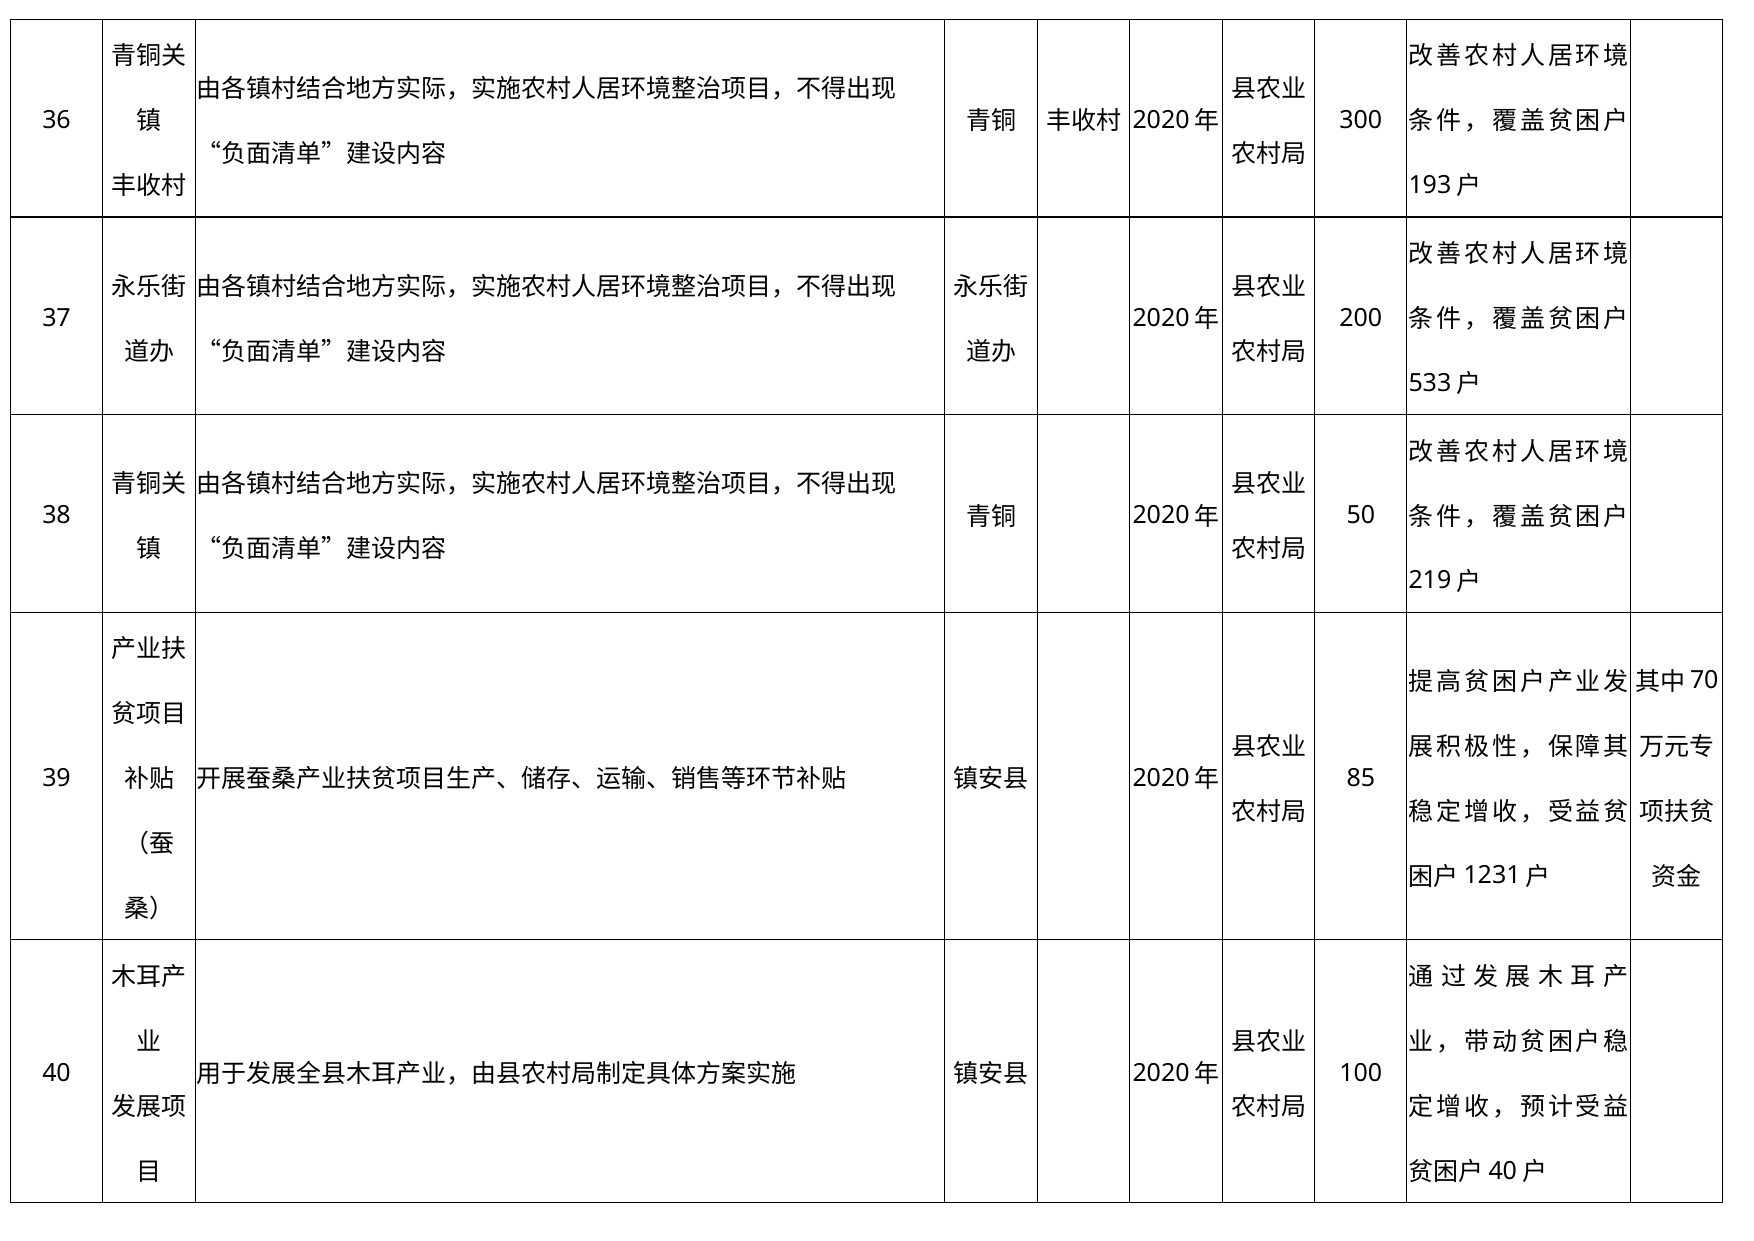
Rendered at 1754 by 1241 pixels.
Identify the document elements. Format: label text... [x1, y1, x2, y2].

table_cell 由各镇村结合地方实际，实施农村人居环境整治项目，不得出现“负面清单”建设内容 [196, 415, 944, 612]
table_cell 县农业农村局 [1223, 940, 1314, 1202]
table_cell 提高贫困户产业发展积极性，保障其稳定增收，受益贫困户1231户 [1407, 613, 1630, 939]
table_cell 2020年 [1130, 613, 1222, 939]
table_cell 2020年 [1130, 20, 1222, 216]
table_cell 200 [1315, 218, 1406, 414]
table_cell 木耳产业 发展项目 [103, 940, 195, 1202]
table_cell 39 [11, 613, 102, 939]
table_cell 改善农村人居环境条件，覆盖贫困户193户 [1407, 20, 1630, 216]
table_cell 由各镇村结合地方实际，实施农村人居环境整治项目，不得出现“负面清单”建设内容 [196, 218, 944, 414]
table_cell 青铜 [945, 20, 1037, 216]
table_cell 县农业农村局 [1223, 20, 1314, 216]
table_cell 县农业农村局 [1223, 218, 1314, 414]
table_cell 100 [1315, 940, 1406, 1202]
table_cell 改善农村人居环境条件，覆盖贫困户533户 [1407, 218, 1630, 414]
table_cell 县农业农村局 [1223, 613, 1314, 939]
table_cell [196, 20, 944, 216]
table_cell [1038, 613, 1129, 939]
table_cell 县农业农村局 [1223, 415, 1314, 612]
table_cell [1631, 218, 1722, 414]
table_cell 镇安县 [945, 613, 1037, 939]
table_cell 永乐街道办 [103, 218, 195, 414]
table_cell 36 [11, 20, 102, 216]
table_cell 青铜关镇 [103, 415, 195, 612]
table_cell [1631, 940, 1722, 1202]
table_cell 38 [11, 415, 102, 612]
table_cell 产业扶贫项目补贴（蚕桑） [103, 613, 195, 939]
table_cell 青铜关镇 丰收村 [103, 20, 195, 216]
table_cell 开展蚕桑产业扶贫项目生产、储存、运输、销售等环节补贴 [196, 613, 944, 939]
table_cell [1631, 20, 1722, 216]
table_cell 用于发展全县木耳产业，由县农村局制定具体方案实施 [196, 940, 944, 1202]
table_cell [1631, 415, 1722, 612]
table_cell 2020年 [1130, 218, 1222, 414]
table_cell 40 [11, 940, 102, 1202]
table_cell 镇安县 [945, 940, 1037, 1202]
table_cell [1038, 218, 1129, 414]
table_cell 丰收村 [1038, 20, 1129, 216]
table_cell 37 [11, 218, 102, 414]
table_cell 85 [1315, 613, 1406, 939]
table_cell 其中70万元专项扶贫资金 [1631, 613, 1722, 939]
table_cell 青铜 [945, 415, 1037, 612]
table_cell 300 [1315, 20, 1406, 216]
table_cell 永乐街道办 [945, 218, 1037, 414]
table_cell 2020年 [1130, 415, 1222, 612]
table_cell 改善农村人居环境条件，覆盖贫困户219户 [1407, 415, 1630, 612]
table_cell 通过发展木耳产业，带动贫困户稳定增收，预计受益贫困户40户 [1407, 940, 1630, 1202]
table_cell 2020年 [1130, 940, 1222, 1202]
table_cell [1038, 940, 1129, 1202]
table_cell [1038, 415, 1129, 612]
table_cell 50 [1315, 415, 1406, 612]
